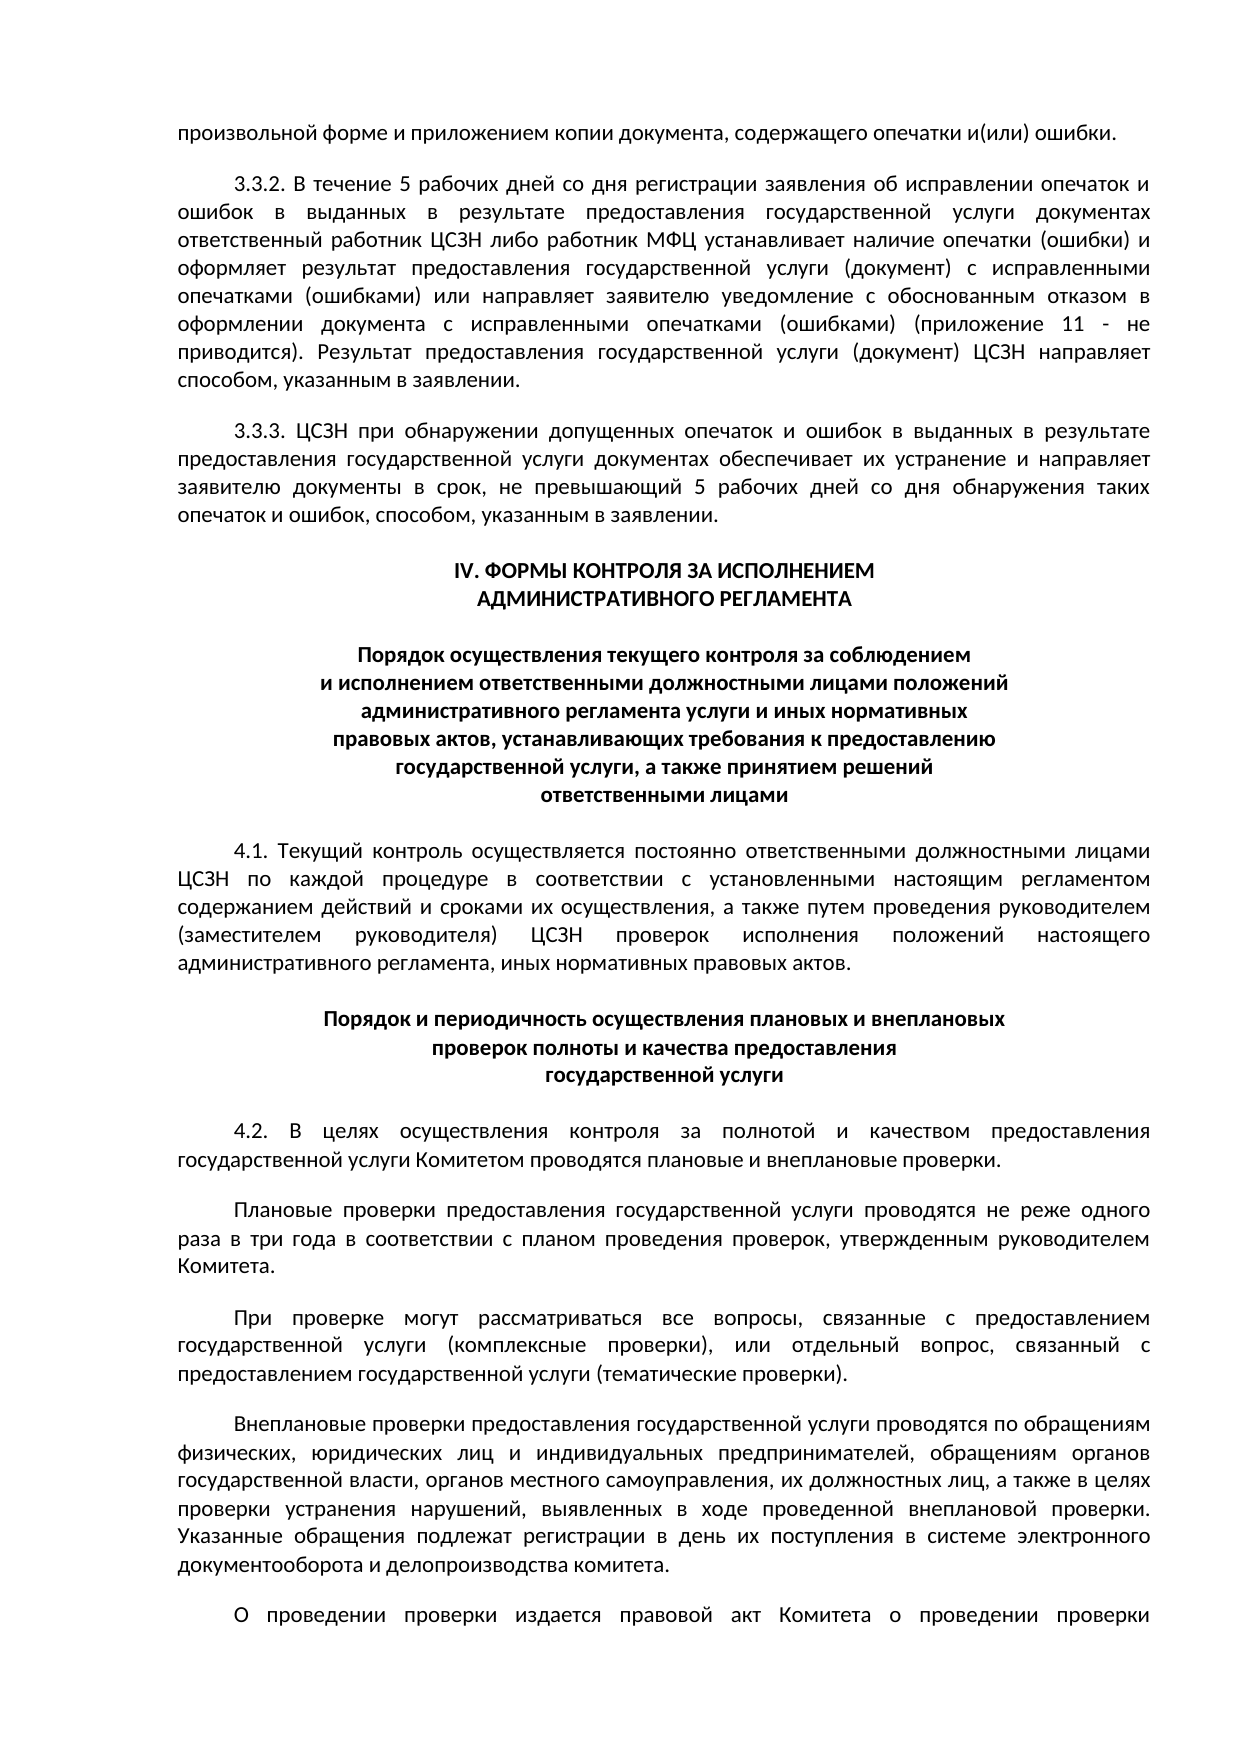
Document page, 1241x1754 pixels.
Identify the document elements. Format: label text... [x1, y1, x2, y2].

title административного регламента услуги и иных нормативных [177, 696, 1152, 724]
text При проверке могут рассматриваться все вопросы, связанные с предоставлением государственной услуги (комплексные проверки), или отдельный вопрос, связанный с предоставлением государственной услуги (тематические проверки). [177, 1303, 1152, 1387]
text 4.2. В целях осуществления контроля за полнотой и качеством предоставления государственной услуги Комитетом проводятся плановые и внеплановые проверки. [177, 1117, 1152, 1173]
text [177, 1601, 1152, 1629]
title IV. ФОРМЫ КОНТРОЛЯ ЗА ИСПОЛНЕНИЕМ [177, 556, 1152, 584]
text 4.1. Текущий контроль осуществляется постоянно ответственными должностными лицами ЦСЗН по каждой процедуре в соответствии с установленными настоящим регламентом содержанием действий и сроками их осуществления, а также путем проведения руководителем (заместителем руководителя) ЦСЗН проверок исполнения положений настоящего административного регламента, иных нормативных правовых актов. [177, 836, 1152, 977]
text 3.3.3. ЦСЗН при обнаружении допущенных опечаток и ошибок в выданных в результате предоставления государственной услуги документах обеспечивает их устранение и направляет заявителю документы в срок, не превышающий 5 рабочих дней со дня обнаружения таких опечаток и ошибок, способом, указанным в заявлении. [177, 416, 1152, 528]
title проверок полноты и качества предоставления [177, 1033, 1152, 1061]
title Порядок и периодичность осуществления плановых и внеплановых [177, 1004, 1152, 1033]
text Плановые проверки предоставления государственной услуги проводятся не реже одного раза в три года в соответствии с планом проведения проверок, утвержденным руководителем Комитета. [177, 1196, 1152, 1280]
title правовых актов, устанавливающих требования к предоставлению [177, 724, 1152, 752]
title Порядок осуществления текущего контроля за соблюдением [177, 640, 1152, 668]
title государственной услуги, а также принятием решений [177, 752, 1152, 780]
text 3.3.2. В течение 5 рабочих дней со дня регистрации заявления об исправлении опечаток и ошибок в выданных в результате предоставления государственной услуги документах ответственный работник ЦСЗН либо работник МФЦ устанавливает наличие опечатки (ошибки) и оформляет результат предоставления государственной услуги (документ) с исправленными опечатками (ошибками) или направляет заявителю уведомление с обоснованным отказом в оформлении документа с исправленными опечатками (ошибками) (приложение 11 - не приводится). Результат предоставления государственной услуги (документ) ЦСЗН направляет способом, указанным в заявлении. [177, 169, 1152, 393]
title АДМИНИСТРАТИВНОГО РЕГЛАМЕНТА [177, 584, 1152, 612]
title государственной услуги [177, 1061, 1152, 1089]
text Внеплановые проверки предоставления государственной услуги проводятся по обращениям физических, юридических лиц и индивидуальных предпринимателей, обращениям органов государственной власти, органов местного самоуправления, их должностных лиц, а также в целях проверки устранения нарушений, выявленных в ходе проведенной внеплановой проверки. Указанные обращения подлежат регистрации в день их поступления в системе электронного документооборота и делопроизводства комитета. [177, 1409, 1152, 1578]
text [177, 118, 1152, 146]
title ответственными лицами [177, 780, 1152, 808]
title и исполнением ответственными должностными лицами положений [177, 668, 1152, 696]
